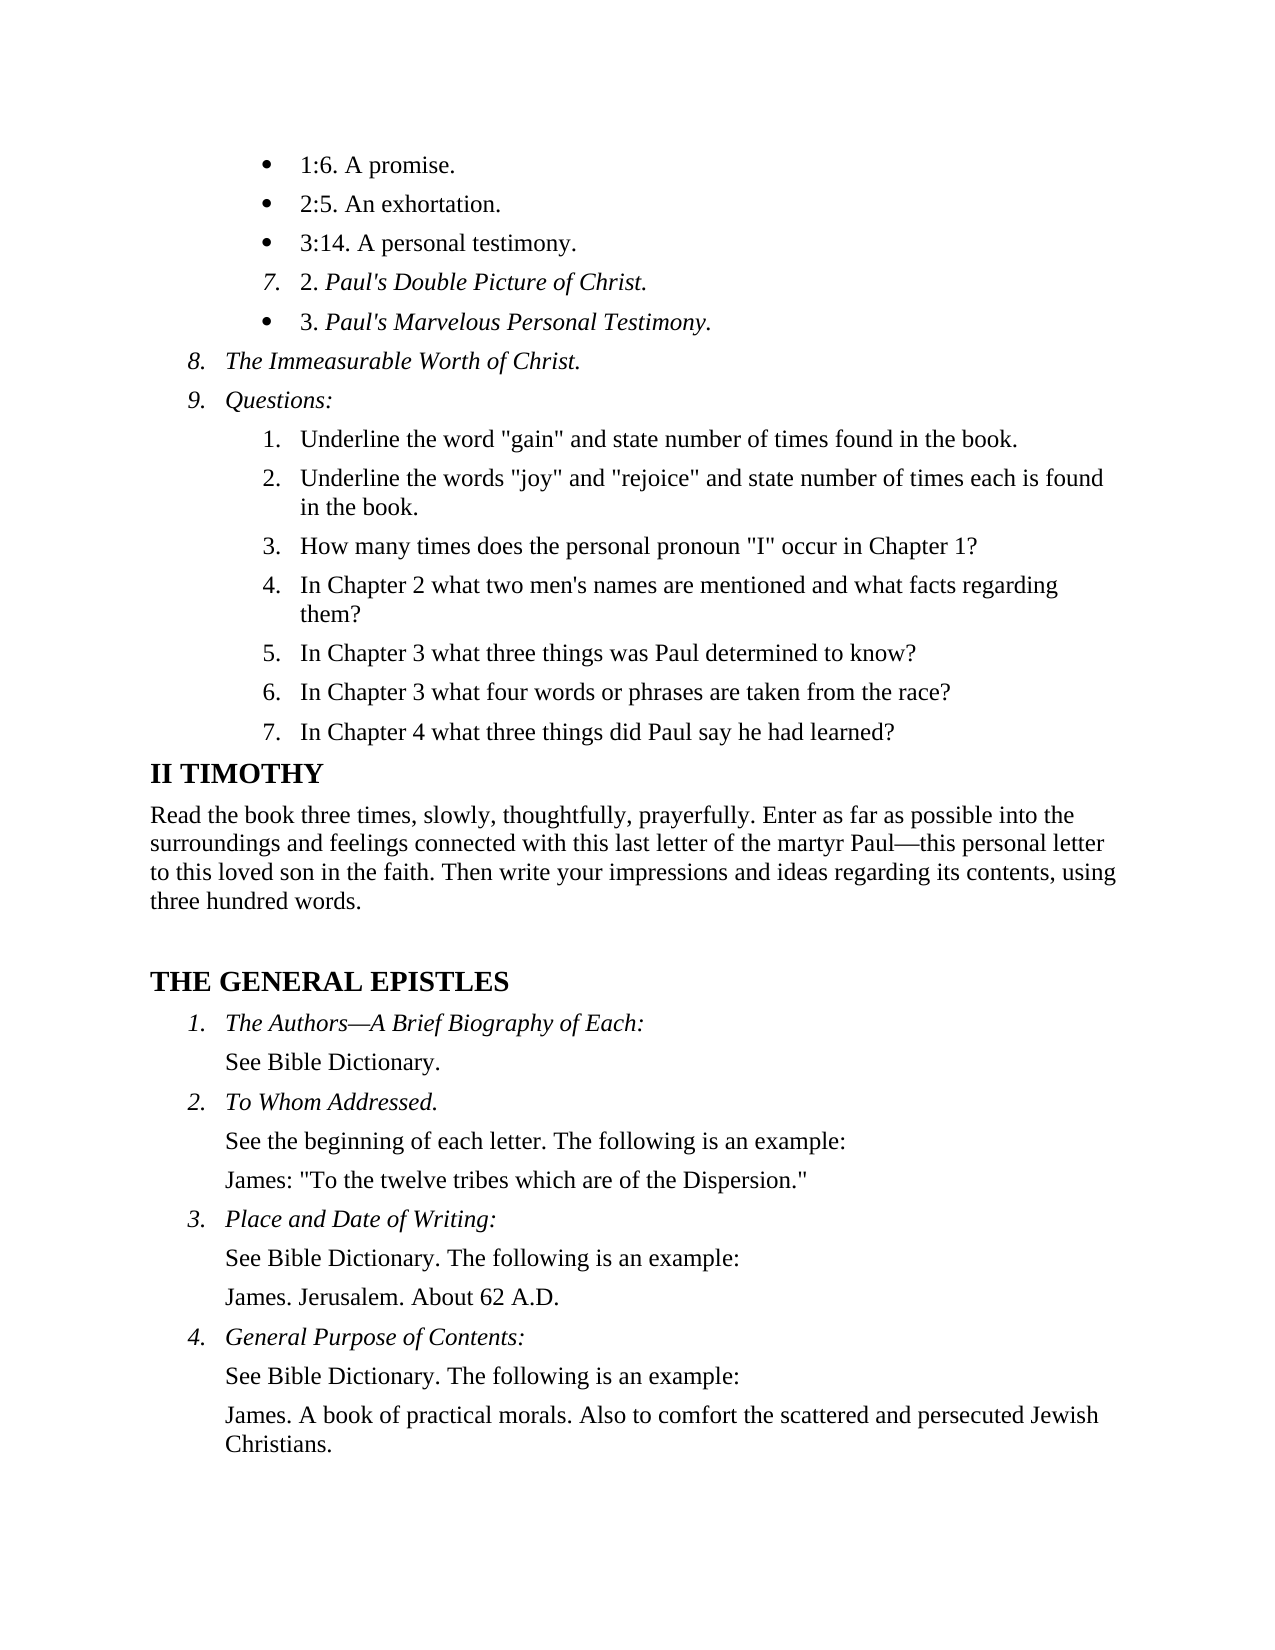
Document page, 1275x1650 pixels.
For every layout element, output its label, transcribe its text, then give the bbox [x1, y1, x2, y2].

list 3. Paul's Marvelous Personal Testimony. [262, 307, 1125, 335]
text THE GENERAL EPISTLES [150, 964, 1125, 998]
list Place and Date of Writing: [187, 1204, 1125, 1233]
text See the beginning of each letter. The following is an example: [225, 1126, 1125, 1154]
list 2. Paul's Double Picture of Christ. [262, 267, 1125, 296]
text James: "To the twelve tribes which are of the Dispersion." [225, 1165, 1125, 1194]
text James. Jerusalem. About 62 A.D. [225, 1282, 1125, 1311]
list The Authors—A Brief Biography of Each: [187, 1008, 1125, 1037]
list Questions: [187, 385, 1125, 414]
list 3:14. A personal testimony. [262, 228, 1125, 257]
text See Bible Dictionary. The following is an example: [225, 1243, 1125, 1272]
list How many times does the personal pronoun "I" occur in Chapter 1? [262, 531, 1125, 560]
text See Bible Dictionary. [225, 1047, 1125, 1076]
list Underline the words "joy" and "rejoice" and state number of times each is found in the book. [262, 463, 1125, 521]
text James. A book of practical morals. Also to comfort the scattered and persecuted Jewish Christians. [225, 1400, 1125, 1457]
list In Chapter 2 what two men's names are mentioned and what facts regarding them? [262, 570, 1125, 628]
list To Whom Addressed. [187, 1087, 1125, 1115]
list General Purpose of Contents: [187, 1322, 1125, 1350]
list In Chapter 3 what four words or phrases are taken from the race? [262, 677, 1125, 706]
list In Chapter 3 what three things was Paul determined to know? [262, 638, 1125, 667]
list Underline the word "gain" and state number of times found in the book. [262, 424, 1125, 453]
list The Immeasurable Worth of Christ. [187, 346, 1125, 374]
text Read the book three times, slowly, thoughtfully, prayerfully. Enter as far as possible into the surroundings and feelings connected with this last letter of the martyr Paul—this personal letter to this loved son in the faith. Then write your impressions and ideas regarding its contents, using three hundred words. [150, 800, 1125, 915]
list 2:5. An exhortation. [262, 189, 1125, 218]
list In Chapter 4 what three things did Paul say he had learned? [262, 717, 1125, 745]
list 1:6. A promise. [262, 150, 1125, 179]
text II TIMOTHY [150, 756, 1125, 789]
text See Bible Dictionary. The following is an example: [225, 1361, 1125, 1389]
